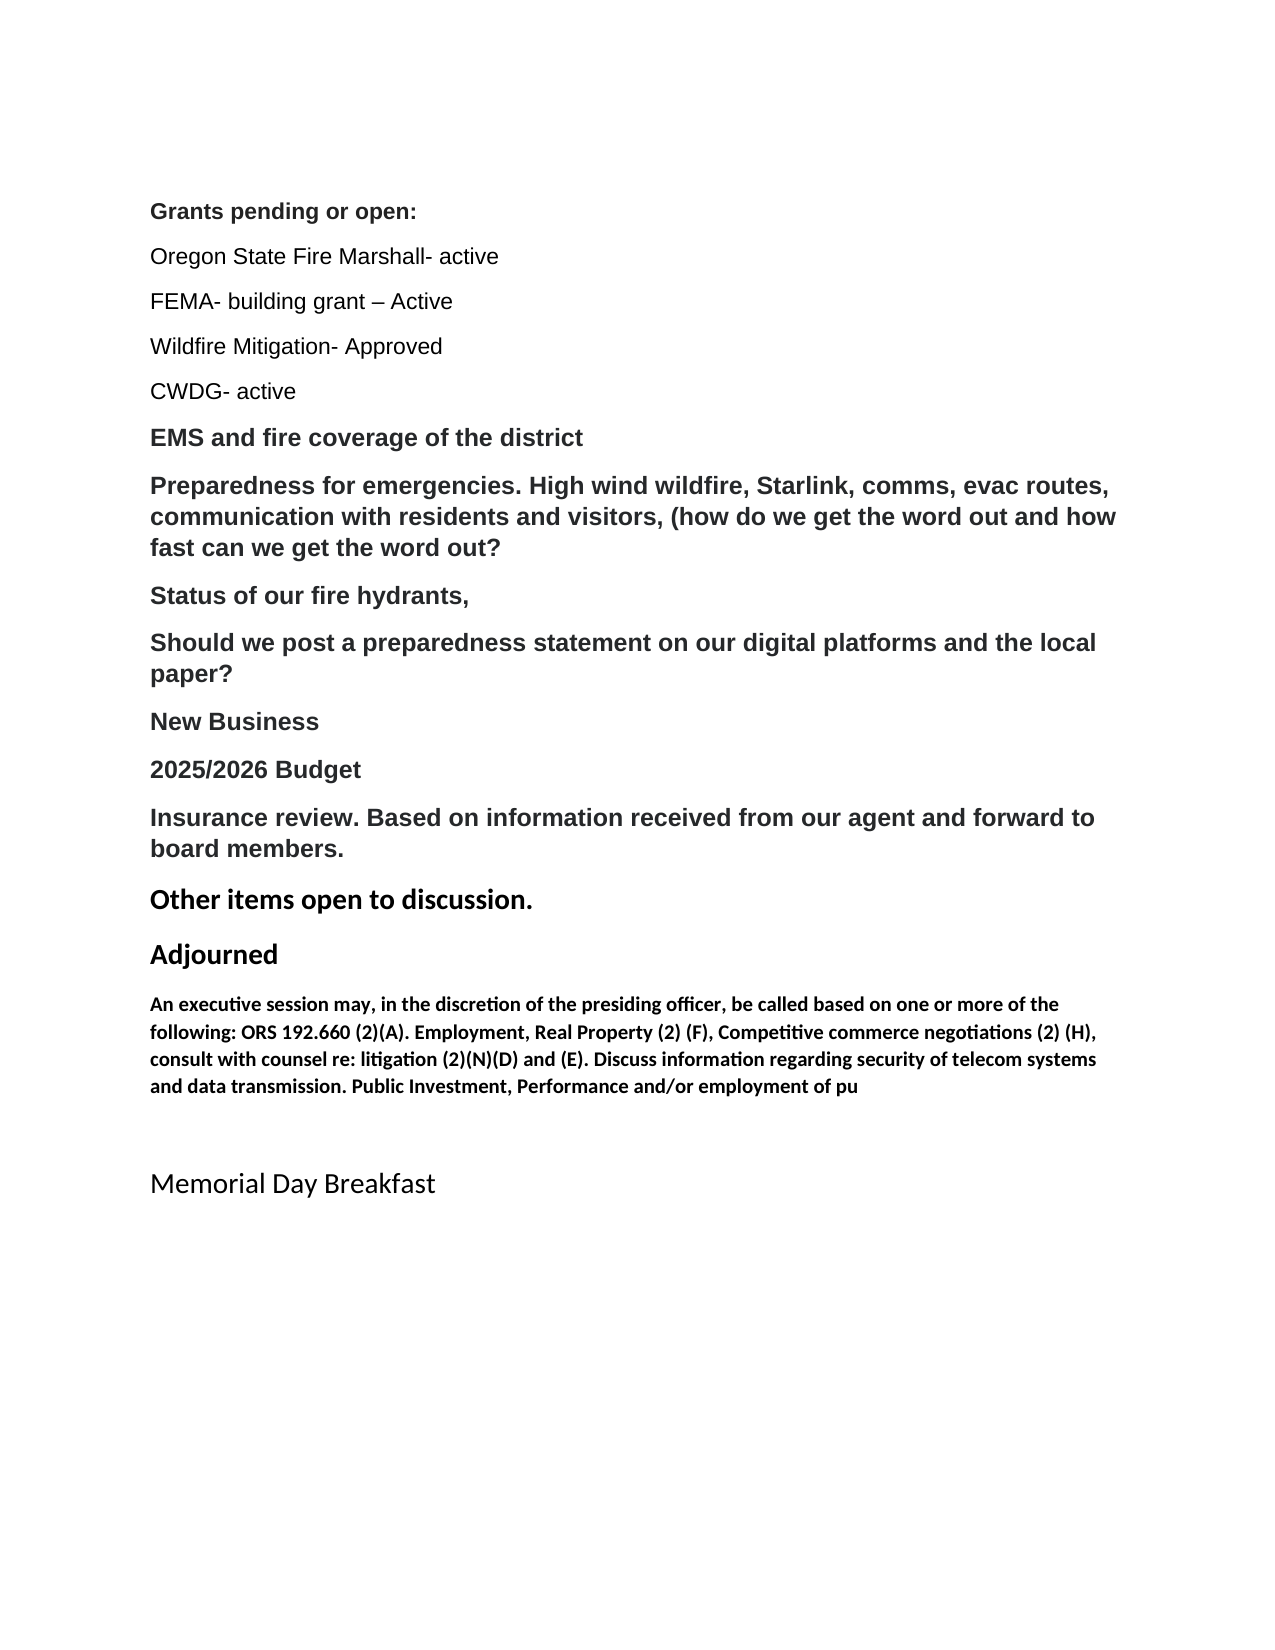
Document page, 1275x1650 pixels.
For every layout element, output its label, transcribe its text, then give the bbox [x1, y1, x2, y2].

text Status of our fire hydrants, [150, 581, 1125, 609]
text Oregon State Fire Marshall- active [150, 243, 1125, 269]
text Should we post a preparedness statement on our digital platforms and the local paper? [150, 628, 1125, 688]
text Other items open to discussion. [150, 881, 1125, 917]
text 2025/2026 Budget [150, 755, 1125, 784]
text CWDG- active [150, 378, 1125, 404]
text Adjourned [150, 936, 1125, 972]
text EMS and fire coverage of the district [150, 423, 1125, 452]
text Memorial Day Breakfast [150, 1165, 1125, 1200]
text Wildfire Mitigation- Approved [150, 333, 1125, 359]
text Preparedness for emergencies. High wind wildfire, Starlink, comms, evac routes, communication with residents and visitors, (how do we get the word out and how fast can we get the word out? [150, 471, 1125, 562]
text FEMA- building grant – Active [150, 288, 1125, 314]
text An executive session may, in the discretion of the presiding officer, be called based on one or more of the following: ORS 192.660 (2)(A). Employment, Real Property (2) (F), Competitive commerce negotiations (2) (H), consult with counsel re: litigation (2)(N)(D) and (E). Discuss information regarding security of telecom systems and data transmission. Public Investment, Performance and/or employment of pu [150, 992, 1125, 1099]
text Insurance review. Based on information received from our agent and forward to board members. [150, 803, 1125, 862]
text Grants pending or open: [150, 198, 1125, 224]
text New Business [150, 707, 1125, 736]
